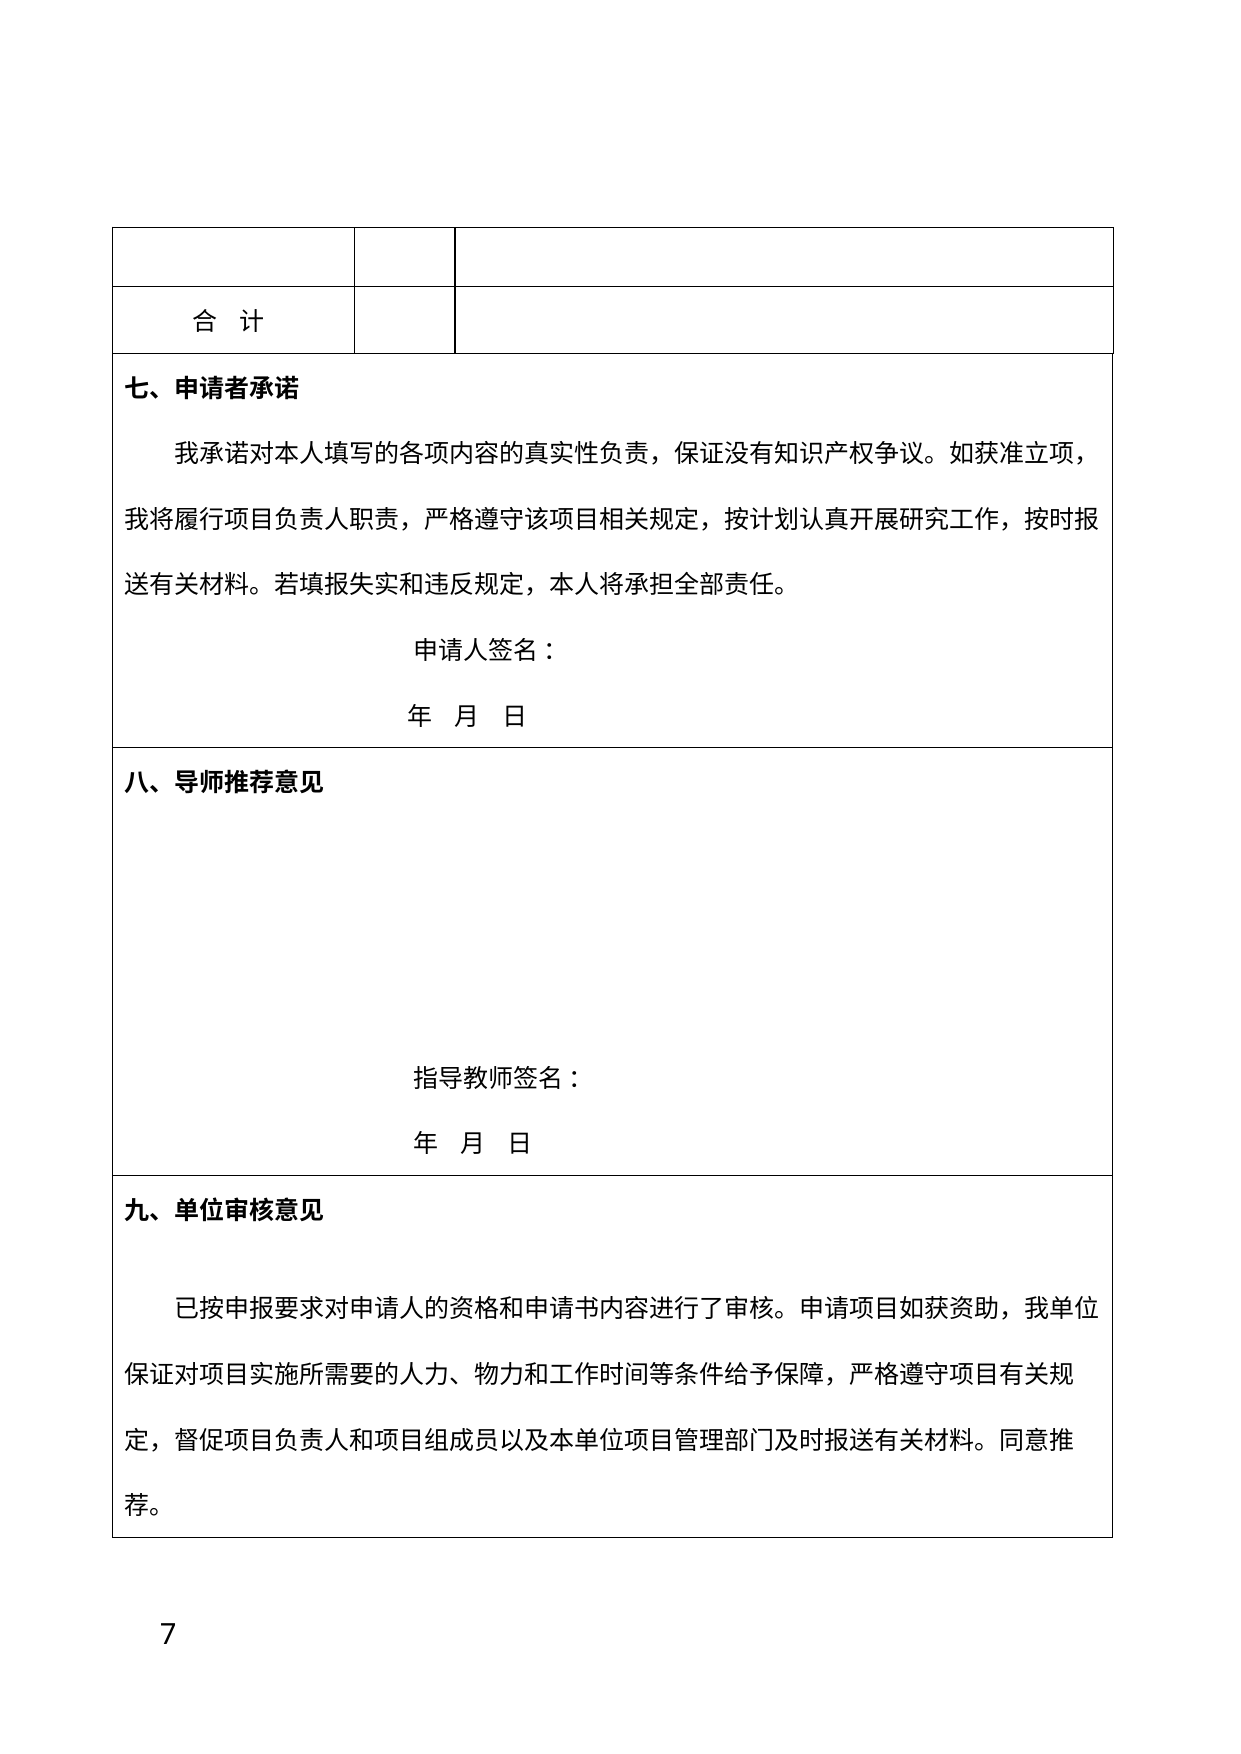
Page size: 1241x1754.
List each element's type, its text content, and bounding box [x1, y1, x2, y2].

table_cell [355, 228, 454, 286]
table_cell [113, 228, 354, 286]
table_cell [355, 287, 454, 352]
table_cell [456, 228, 1113, 286]
table_cell 合 计 [113, 287, 354, 352]
table_cell 七、申请者承诺 我承诺对本人填写的各项内容的真实性负责，保证没有知识产权争议。如获准立项，我将履行项目负责人职责，严格遵守该项目相关规定，按计划认真开展研究工作，按时报送有关材料。若填报失实和违反规定，本人将承担全部责任。 申请人签名 ： 年 月 日 [113, 354, 1112, 747]
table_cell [113, 1176, 1112, 1537]
table_cell [456, 287, 1113, 352]
table_cell 八、导师推荐意见 指导教师签名 ： 年 月 日 [113, 748, 1112, 1175]
